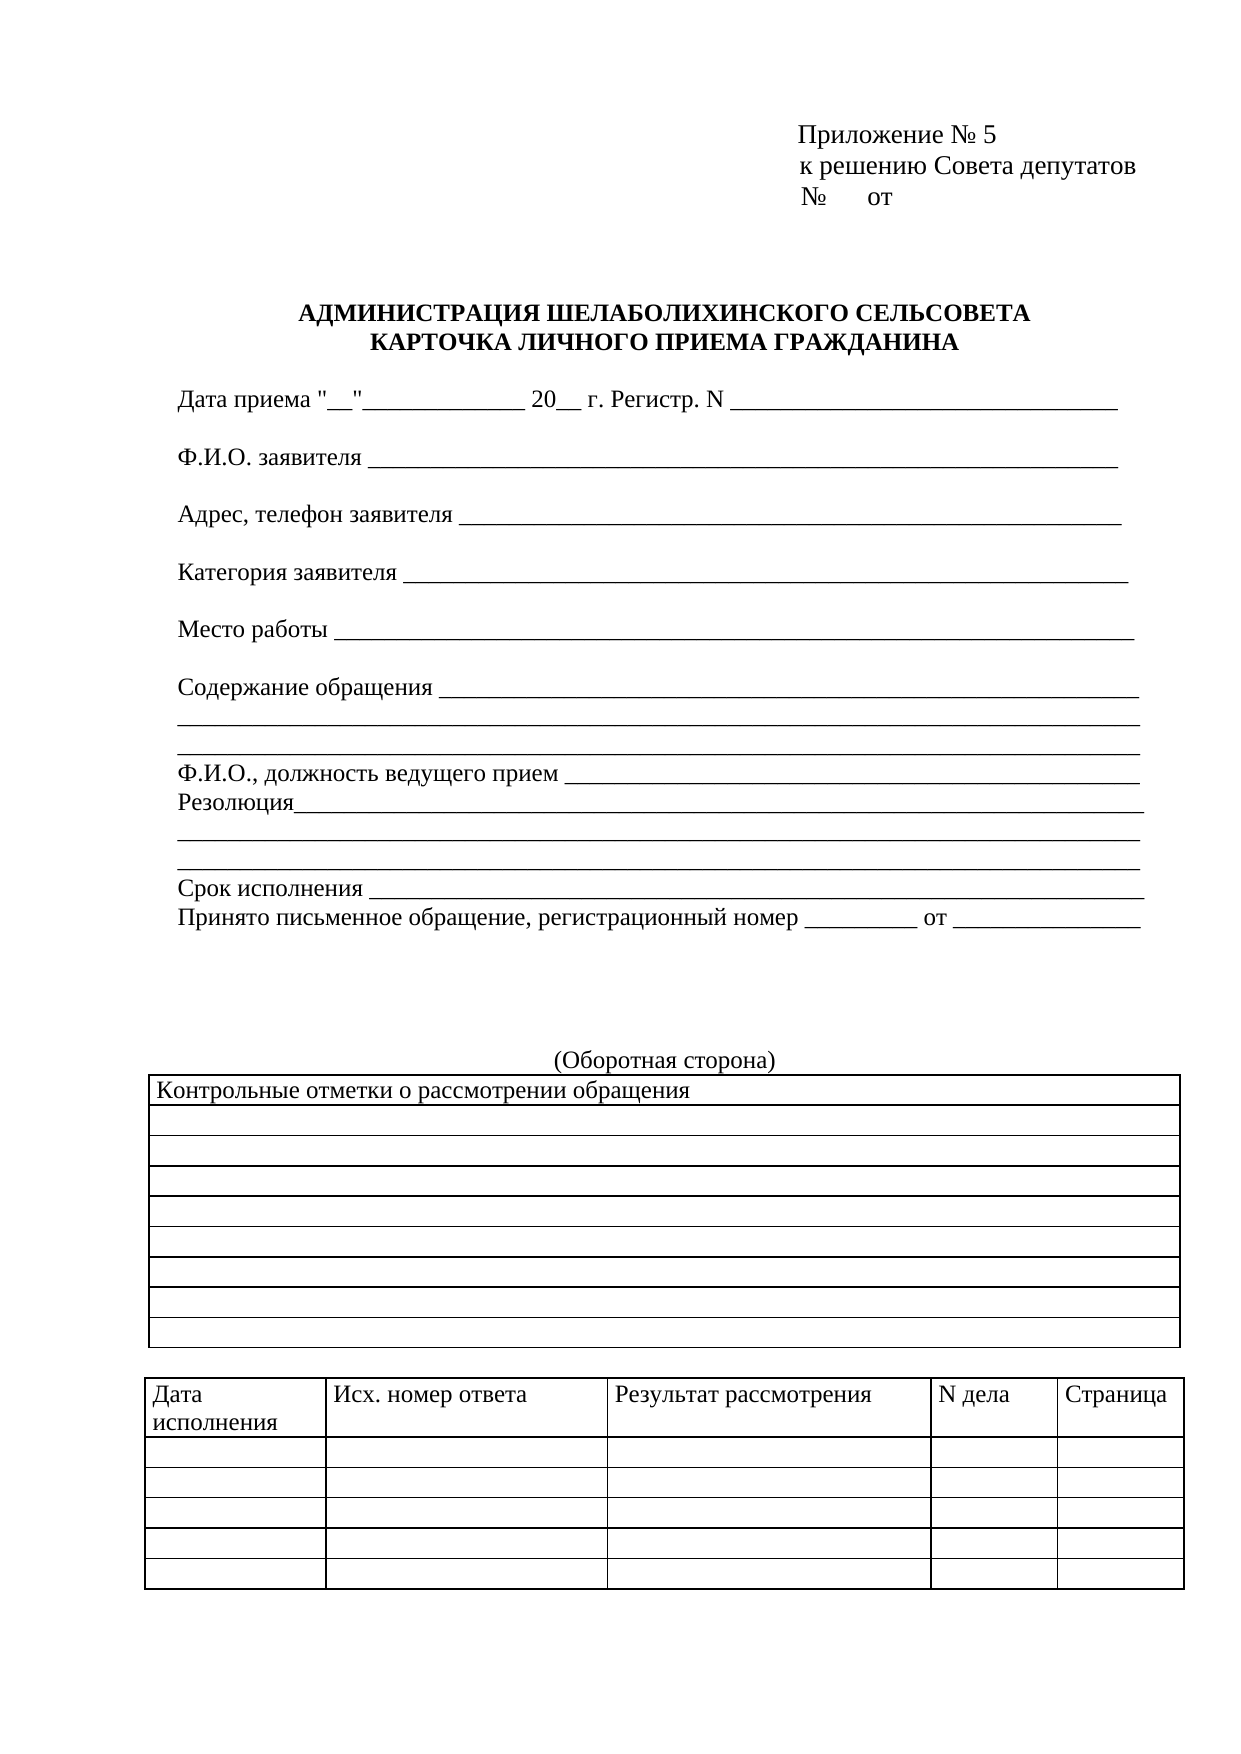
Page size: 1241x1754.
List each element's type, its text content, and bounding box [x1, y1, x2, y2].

text _____________________________________________________________________________ [177, 844, 1152, 873]
text Дата приема "__"_____________ 20__ г. Регистр. N _______________________________ [177, 384, 1152, 413]
text Приложение № 5 [177, 118, 1152, 149]
text _____________________________________________________________________________ [177, 815, 1152, 844]
table_header Контрольные отметки о рассмотрении обращения [150, 1076, 1179, 1104]
table_cell [146, 1438, 325, 1467]
text Резолюция____________________________________________________________________ [177, 787, 1152, 815]
table_cell [150, 1136, 1179, 1165]
text Место работы ________________________________________________________________ [177, 614, 1152, 643]
table_cell [150, 1258, 1179, 1286]
table_cell [932, 1438, 1057, 1467]
table_cell [608, 1438, 930, 1467]
table_cell [327, 1438, 607, 1467]
table_cell [327, 1498, 607, 1527]
table_cell [932, 1559, 1057, 1588]
table_header Страница [1058, 1379, 1183, 1436]
table_cell [146, 1529, 325, 1557]
table_cell [608, 1468, 930, 1497]
text (Оборотная сторона) [177, 1045, 1152, 1074]
text Ф.И.О., должность ведущего прием ______________________________________________ [177, 758, 1152, 787]
table_cell [146, 1559, 325, 1588]
table_cell [150, 1318, 1179, 1347]
table_cell [608, 1559, 930, 1588]
table_cell [1058, 1468, 1183, 1497]
table_cell [146, 1498, 325, 1527]
table_cell [150, 1197, 1179, 1226]
text Категория заявителя __________________________________________________________ [177, 557, 1152, 585]
text Срок исполнения ______________________________________________________________ [177, 873, 1152, 902]
table_header N дела [932, 1379, 1057, 1436]
table_cell [932, 1529, 1057, 1557]
table_cell [932, 1498, 1057, 1527]
text Содержание обращения ________________________________________________________ [177, 672, 1152, 700]
text _____________________________________________________________________________ [177, 700, 1152, 729]
table_cell [1058, 1498, 1183, 1527]
table_cell [150, 1288, 1179, 1317]
table_cell [327, 1529, 607, 1557]
text _____________________________________________________________________________ [177, 729, 1152, 758]
text Адрес, телефон заявителя _____________________________________________________ [177, 499, 1152, 528]
text КАРТОЧКА ЛИЧНОГО ПРИЕМА ГРАЖДАНИНА [177, 327, 1152, 355]
table_cell [150, 1167, 1179, 1195]
table_cell [1058, 1529, 1183, 1557]
text к решению Совета депутатов [177, 149, 1152, 180]
table_cell [1058, 1438, 1183, 1467]
table_cell [150, 1106, 1179, 1135]
table_cell [1058, 1559, 1183, 1588]
table_header Результат рассмотрения [608, 1379, 930, 1436]
table_header Дата исполнения [146, 1379, 325, 1436]
table_cell [932, 1468, 1057, 1497]
table_cell [327, 1468, 607, 1497]
table_cell [146, 1468, 325, 1497]
text № от [177, 180, 1152, 212]
text АДМИНИСТРАЦИЯ ШЕЛАБОЛИХИНСКОГО СЕЛЬСОВЕТА [177, 298, 1152, 327]
table_cell [608, 1529, 930, 1557]
table_header Исх. номер ответа [327, 1379, 607, 1436]
table_cell [150, 1227, 1179, 1256]
table_cell [608, 1498, 930, 1527]
text Принято письменное обращение, регистрационный номер _________ от _______________ [177, 902, 1152, 930]
table_cell [327, 1559, 607, 1588]
text Ф.И.О. заявителя ____________________________________________________________ [177, 442, 1152, 470]
